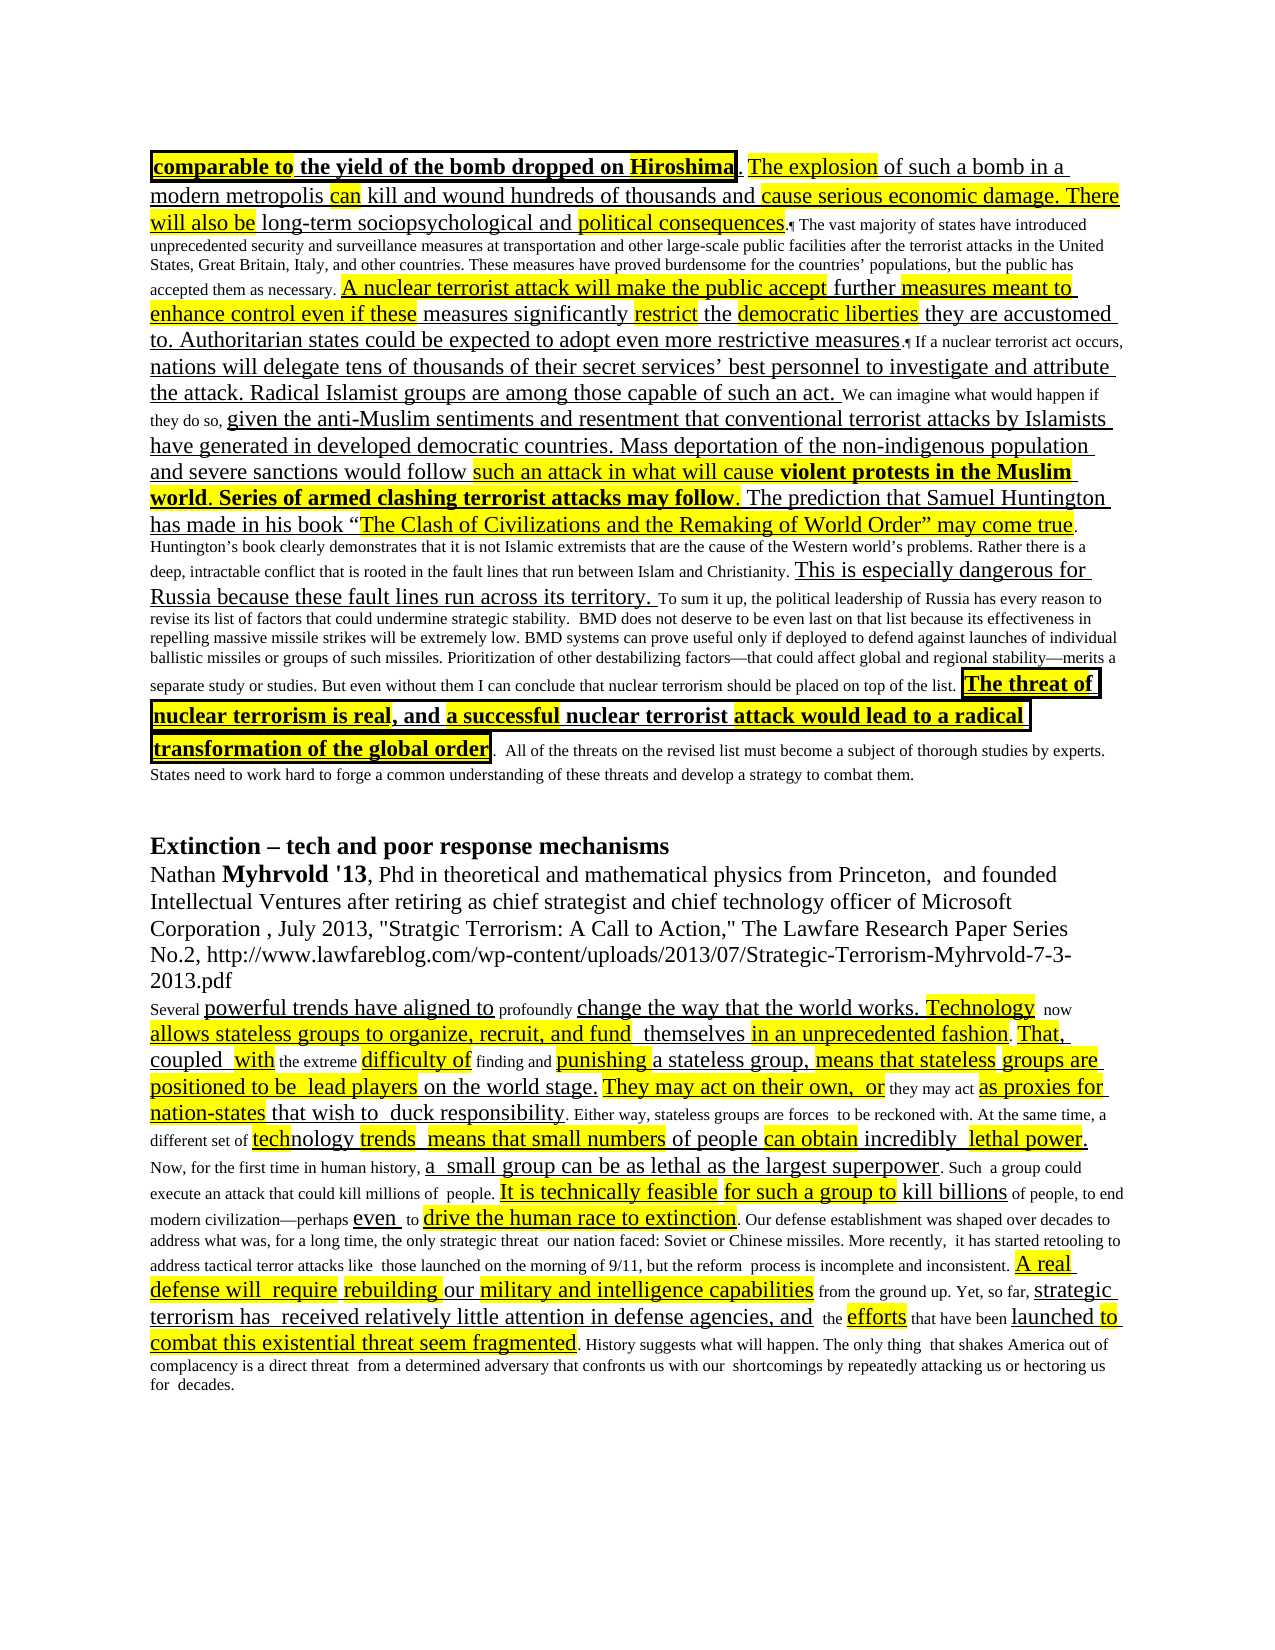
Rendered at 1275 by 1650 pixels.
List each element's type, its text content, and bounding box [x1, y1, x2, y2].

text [150, 150, 1125, 783]
text Several powerful trends have aligned to profoundly change the way that the world works. Technology now allows stateless groups to organize, recruit, and fund themselves in an unprecedented fashion. That, coupled with the extreme difficulty of finding and punishing a stateless group, means that stateless groups are positioned to be lead players on the world stage. They may act on their own, or they may act as proxies for nation-states that wish to duck responsibility. Either way, stateless groups are forces to be reckoned with. At the same time, a different set of technology trends means that small numbers of people can obtain incredibly lethal power. Now, for the first time in human history, a small group can be as lethal as the largest superpower. Such a group could execute an attack that could kill millions of people. It is technically feasible for such a group to kill billions of people, to end modern civilization—perhaps even to drive the human race to extinction. Our defense establishment was shaped over decades to address what was, for a long time, the only strategic threat our nation faced: Soviet or Chinese missiles. More recently, it has started retooling to address tactical terror attacks like those launched on the morning of 9/11, but the reform process is incomplete and inconsistent. A real defense will require rebuilding our military and intelligence capabilities from the ground up. Yet, so far, strategic terrorism has received relatively little attention in defense agencies, and the efforts that have been launched to combat this existential threat seem fragmented. History suggests what will happen. The only thing that shakes America out of complacency is a direct threat from a determined adversary that confronts us with our shortcomings by repeatedly attacking us or hectoring us for decades. [150, 994, 1125, 1394]
subtitle Extinction – tech and poor response mechanisms [150, 831, 1125, 859]
text Nathan Myhrvold '13, Phd in theoretical and mathematical physics from Princeton, and founded Intellectual Ventures after retiring as chief strategist and chief technology officer of Microsoft Corporation , July 2013, "Stratgic Terrorism: A Call to Action," The Lawfare Research Paper Series No.2, http://www.lawfareblog.com/wp-content/uploads/2013/07/Strategic-Terrorism-Myhrvold-7-3-2013.pdf [150, 859, 1125, 994]
